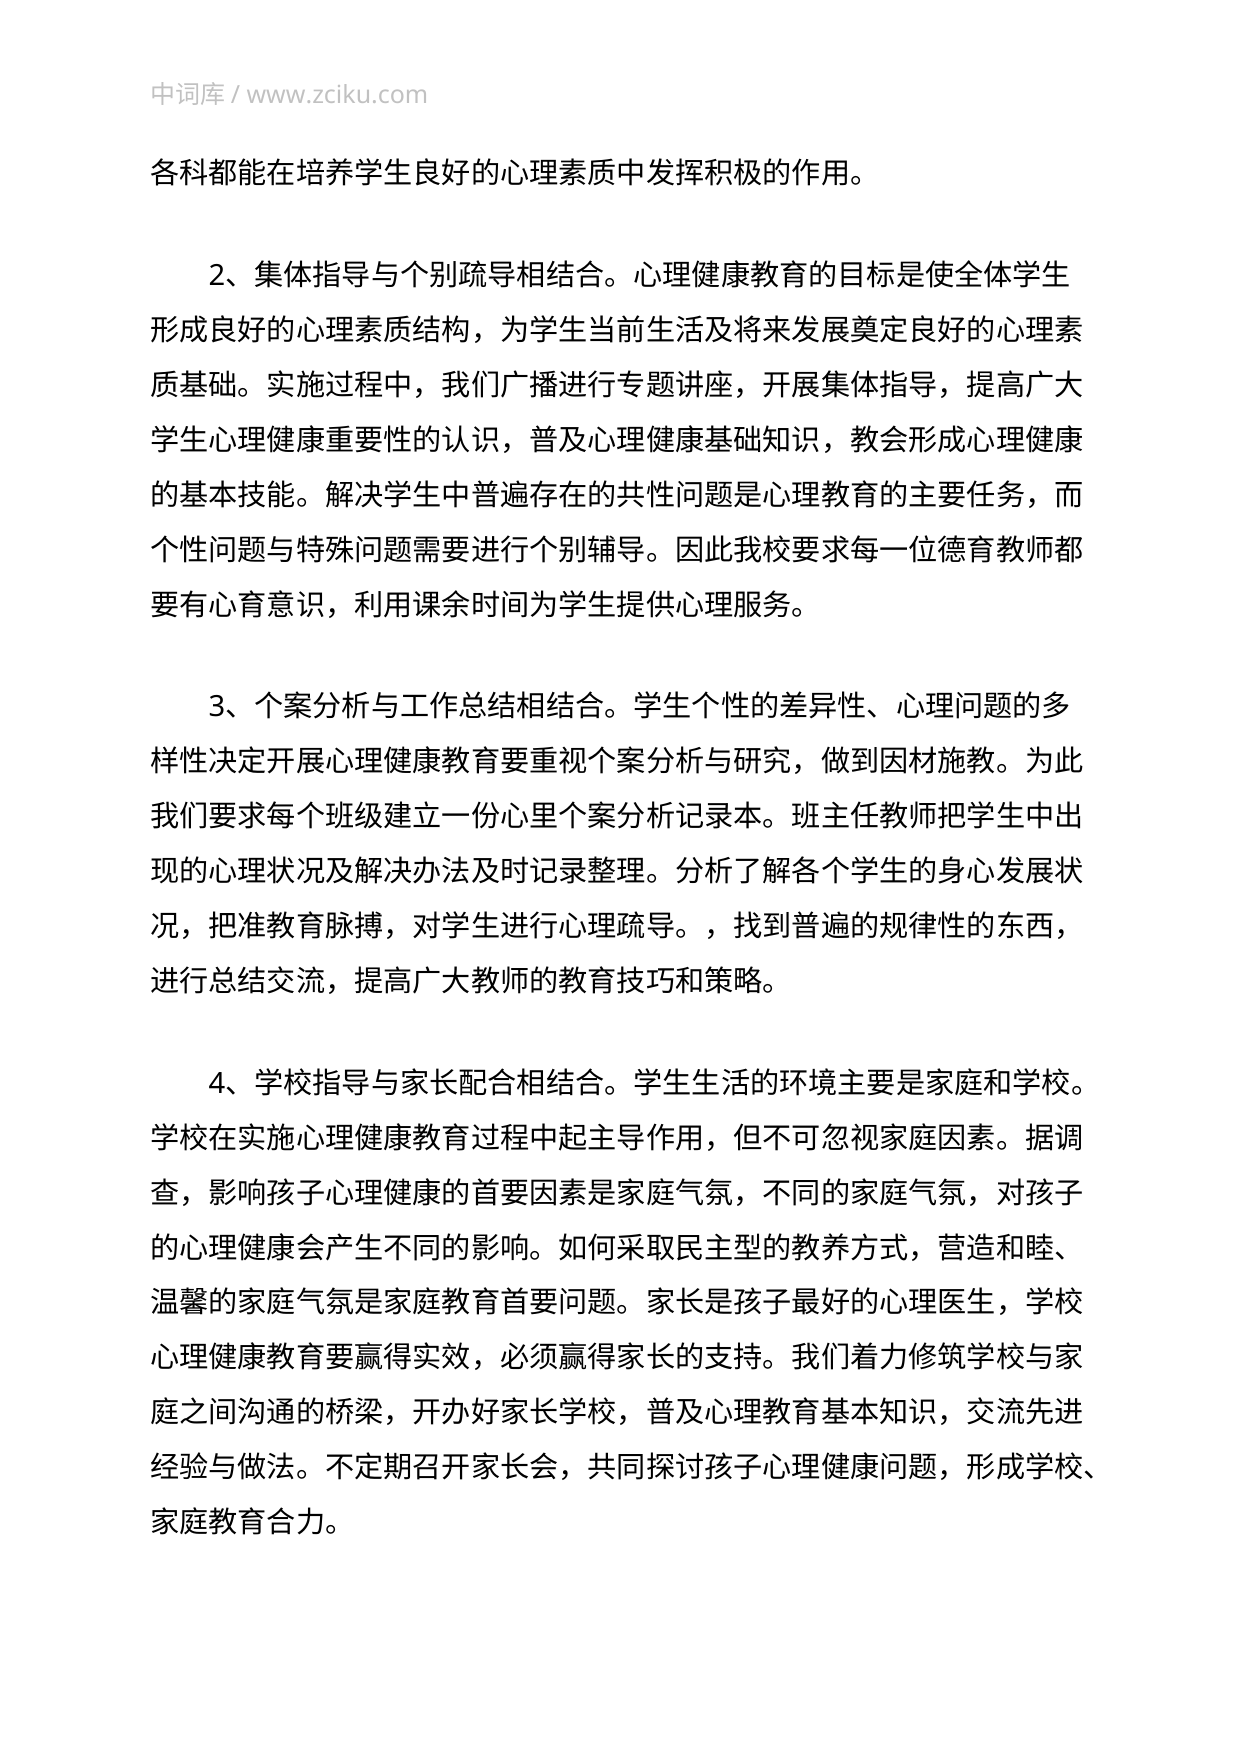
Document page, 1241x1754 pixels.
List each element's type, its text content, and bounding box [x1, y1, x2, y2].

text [150, 150, 1090, 192]
text 2、集体指导与个别疏导相结合。心理健康教育的目标是使全体学生形成良好的心理素质结构，为学生当前生活及将来发展奠定良好的心理素质基础。实施过程中，我们广播进行专题讲座，开展集体指导，提高广大学生心理健康重要性的认识，普及心理健康基础知识，教会形成心理健康的基本技能。解决学生中普遍存在的共性问题是心理教育的主要任务，而个性问题与特殊问题需要进行个别辅导。因此我校要求每一位德育教师都要有心育意识，利用课余时间为学生提供心理服务。 [150, 252, 1090, 623]
text 3、个案分析与工作总结相结合。学生个性的差异性、心理问题的多样性决定开展心理健康教育要重视个案分析与研究，做到因材施教。为此我们要求每个班级建立一份心里个案分析记录本。班主任教师把学生中出现的心理状况及解决办法及时记录整理。分析了解各个学生的身心发展状况，把准教育脉搏，对学生进行心理疏导。，找到普遍的规律性的东西，进行总结交流，提高广大教师的教育技巧和策略。 [150, 683, 1090, 1000]
text 4、学校指导与家长配合相结合。学生生活的环境主要是家庭和学校。学校在实施心理健康教育过程中起主导作用，但不可忽视家庭因素。据调查，影响孩子心理健康的首要因素是家庭气氛，不同的家庭气氛，对孩子的心理健康会产生不同的影响。如何采取民主型的教养方式，营造和睦、温馨的家庭气氛是家庭教育首要问题。家长是孩子最好的心理医生，学校心理健康教育要赢得实效，必须赢得家长的支持。我们着力修筑学校与家庭之间沟通的桥梁，开办好家长学校，普及心理教育基本知识，交流先进经验与做法。不定期召开家长会，共同探讨孩子心理健康问题，形成学校、家庭教育合力。 [150, 1059, 1090, 1541]
